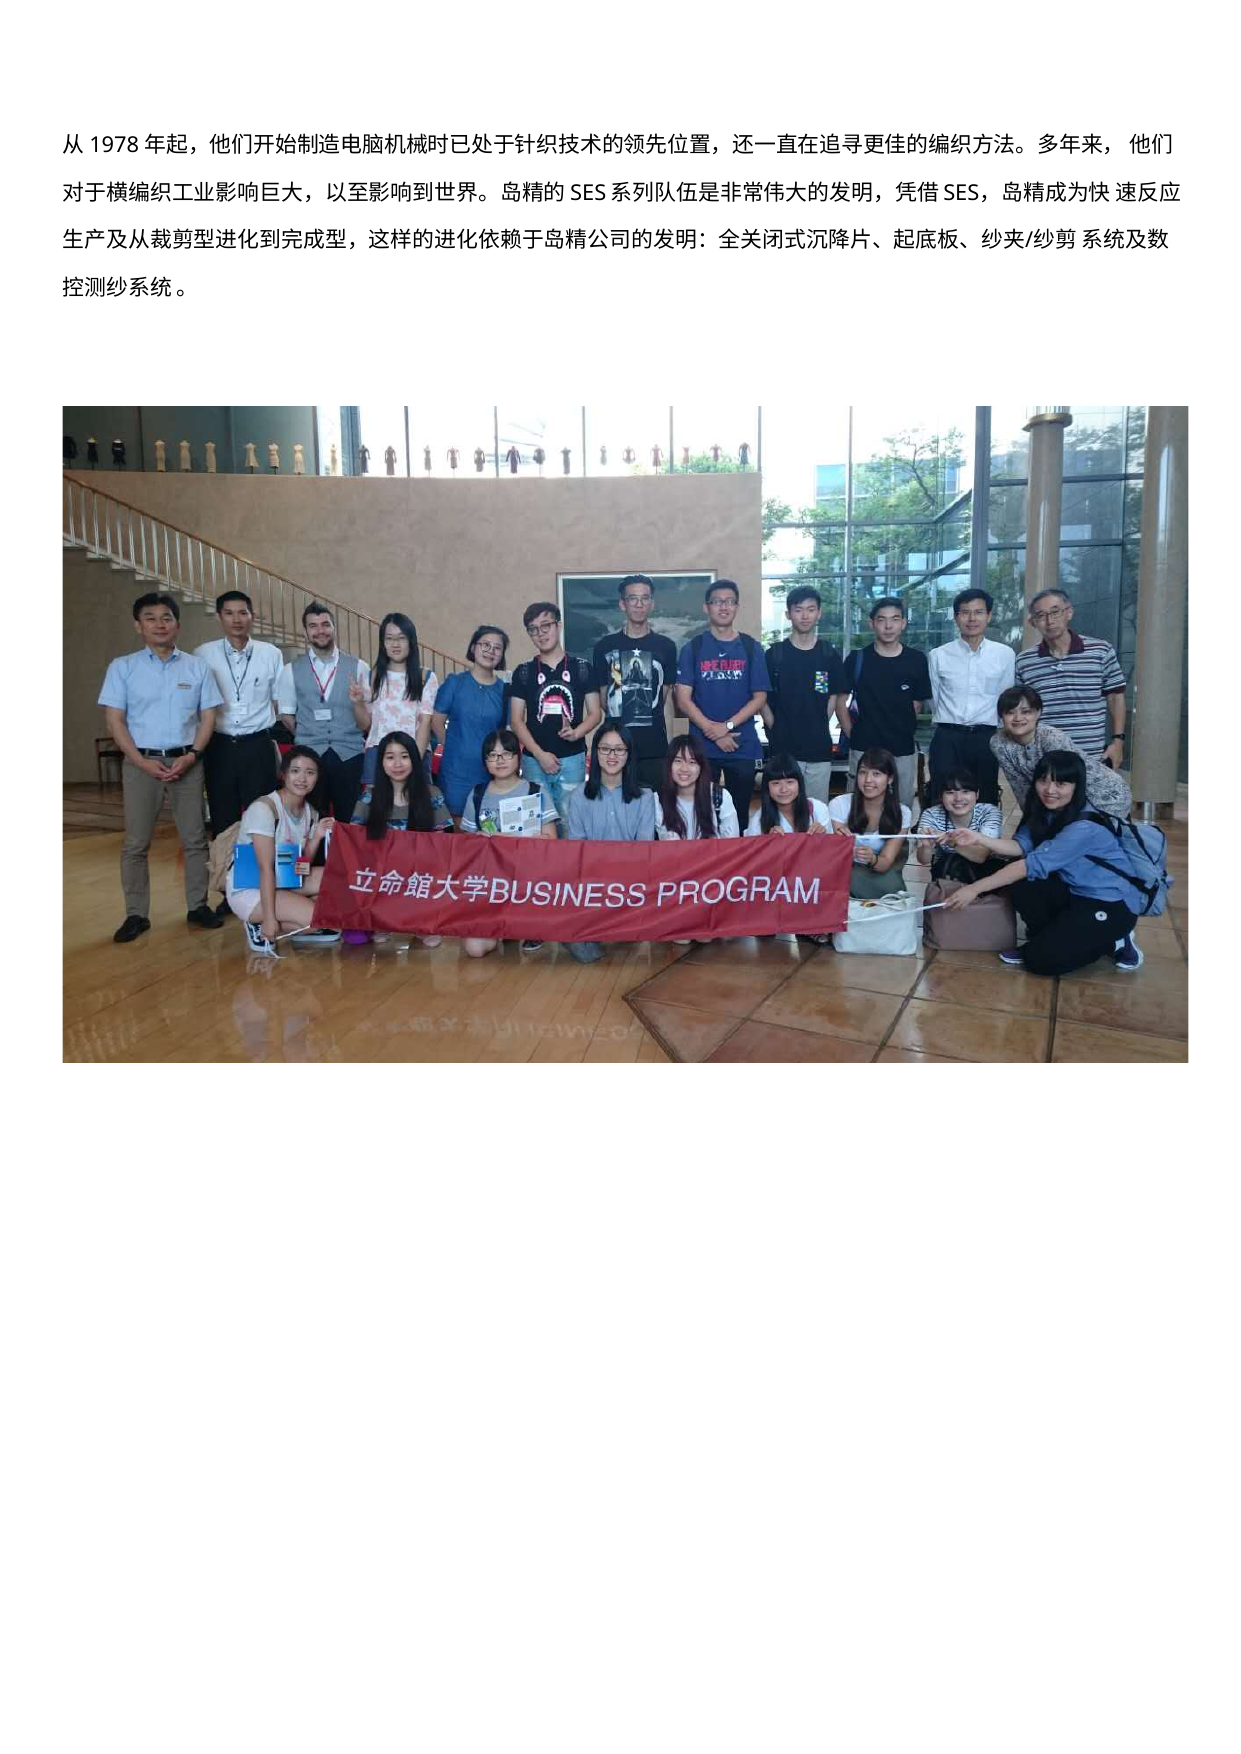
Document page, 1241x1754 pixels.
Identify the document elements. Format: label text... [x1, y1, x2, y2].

picture [62, 406, 1189, 1063]
text 从 1978 年起，他们开始制造电脑机械时已处于针织技术的领先位置，还一直在追寻更佳的编织方法。多年来， 他们对于横编织工业影响巨大，以至影响到世界。岛精的SES系列队伍是非常伟大的发明，凭借SES，岛精成为快 速反应生产及从裁剪型进化到完成型，这样的进化依赖于岛精公司的发明：全关闭式沉降片、起底板、纱夹/纱剪 系统及数控测纱系统 。 [62, 127, 1187, 302]
